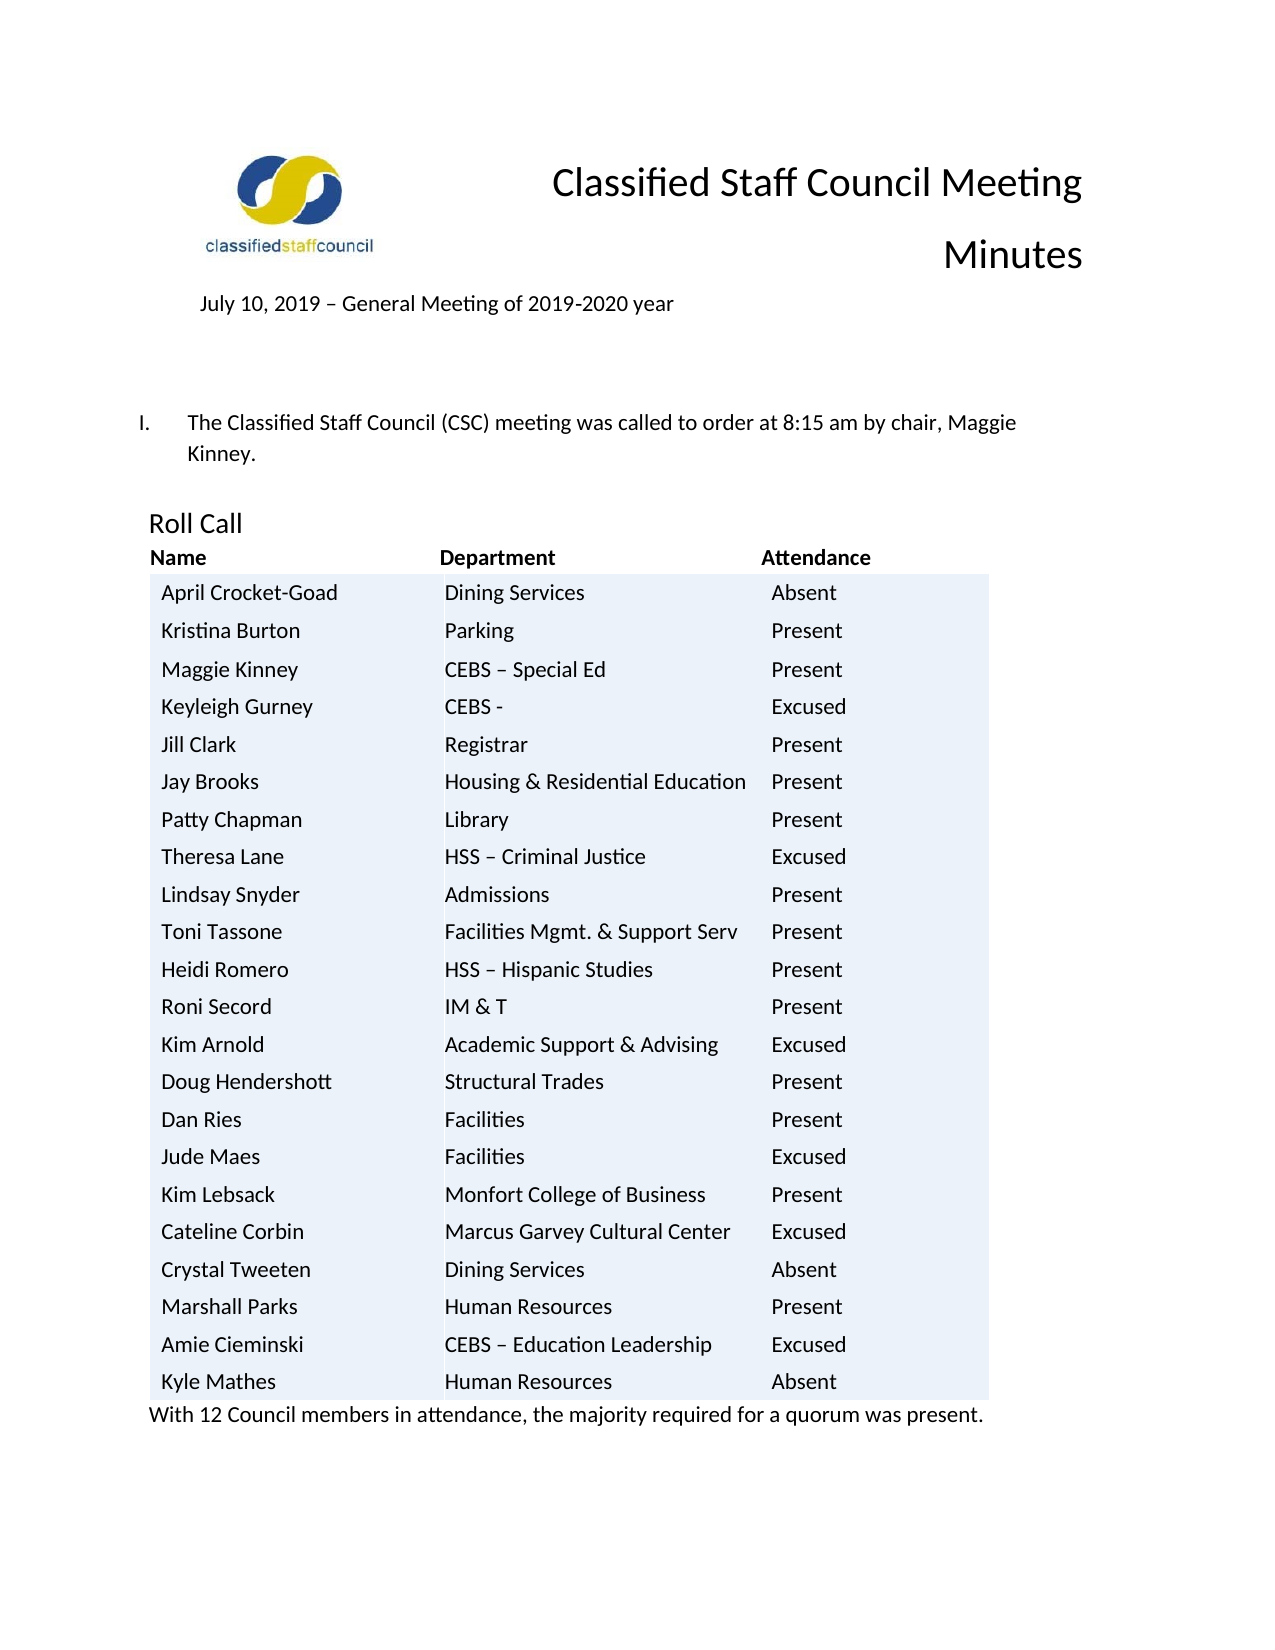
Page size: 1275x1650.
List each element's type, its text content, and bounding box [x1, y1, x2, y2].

table_cell Excused [771, 1025, 989, 1063]
table_cell Excused [771, 838, 989, 875]
table_cell Marcus Garvey Cultural Center [445, 1213, 771, 1250]
table_cell Facilities [445, 1100, 771, 1138]
text With 12 Council members in attendance, the majority required for a quorum was present. [148, 1400, 1122, 1428]
table_cell Present [771, 1175, 989, 1213]
table_cell Doug Hendershott [150, 1063, 444, 1100]
table_cell Keyleigh Gurney [150, 688, 444, 725]
table_cell Housing & Residential Education [445, 763, 771, 800]
table_cell CEBS - [445, 688, 771, 725]
table_cell Theresa Lane [150, 838, 444, 875]
table_cell Present [771, 1100, 989, 1138]
table_cell Present [771, 650, 989, 688]
table_cell Admissions [445, 875, 771, 913]
table_cell Amie Cieminski [150, 1325, 444, 1363]
table_cell Lindsay Snyder [150, 875, 444, 913]
text July 10, 2019 – General Meeting of 2019‐2020 year [200, 289, 1022, 317]
table_cell Jill Clark [150, 725, 444, 763]
subtitle Roll Call [148, 505, 934, 541]
table_cell Facilities [445, 1138, 771, 1175]
table_header April Crocket-Goad [150, 574, 444, 612]
table_header Dining Services [445, 574, 771, 612]
text Classified Staff Council Meeting Minutes [200, 156, 1083, 283]
table_cell Dan Ries [150, 1100, 444, 1138]
table_cell Excused [771, 1325, 989, 1363]
table_cell Dining Services [445, 1250, 771, 1288]
table_cell Jay Brooks [150, 763, 444, 800]
table_cell HSS – Criminal Justice [445, 838, 771, 875]
list The Classified Staff Council (CSC) meeting was called to order at 8:15 am by chair, Maggie Kinney. [150, 408, 1029, 467]
table_cell Present [771, 950, 989, 988]
table_cell Facilities Mgmt. & Support Serv [445, 913, 771, 950]
table_cell Library [445, 800, 771, 838]
table_cell Present [771, 1063, 989, 1100]
table_cell Toni Tassone [150, 913, 444, 950]
table_cell Absent [771, 1363, 989, 1400]
table_cell Roni Secord [150, 988, 444, 1025]
table_cell Monfort College of Business [445, 1175, 771, 1213]
table_cell Present [771, 988, 989, 1025]
table_cell Crystal Tweeten [150, 1250, 444, 1288]
table_cell Present [771, 875, 989, 913]
table_cell Present [771, 800, 989, 838]
table_cell Patty Chapman [150, 800, 444, 838]
table_cell Kyle Mathes [150, 1363, 444, 1400]
picture [199, 147, 383, 262]
table_cell Cateline Corbin [150, 1213, 444, 1250]
table_cell Present [771, 612, 989, 650]
table_cell Kim Lebsack [150, 1175, 444, 1213]
table_cell Heidi Romero [150, 950, 444, 988]
table_header Absent [771, 574, 989, 612]
table_cell IM & T [445, 988, 771, 1025]
table_cell Human Resources [445, 1288, 771, 1325]
table_cell Parking [445, 612, 771, 650]
table_cell Absent [771, 1250, 989, 1288]
table_cell Structural Trades [445, 1063, 771, 1100]
text Name Department Attendance [150, 543, 1122, 571]
table_cell Present [771, 1288, 989, 1325]
table_cell CEBS – Special Ed [445, 650, 771, 688]
table_cell Academic Support & Advising [445, 1025, 771, 1063]
table_cell Excused [771, 1213, 989, 1250]
table_cell Jude Maes [150, 1138, 444, 1175]
table_cell Present [771, 913, 989, 950]
table_cell HSS – Hispanic Studies [445, 950, 771, 988]
table_cell Kristina Burton [150, 612, 444, 650]
table_cell CEBS – Education Leadership [445, 1325, 771, 1363]
table_cell Registrar [445, 725, 771, 763]
table_cell Maggie Kinney [150, 650, 444, 688]
table_cell Kim Arnold [150, 1025, 444, 1063]
table_cell Present [771, 763, 989, 800]
table_cell Human Resources [445, 1363, 771, 1400]
table_cell Present [771, 725, 989, 763]
table_cell Marshall Parks [150, 1288, 444, 1325]
table_cell Excused [771, 1138, 989, 1175]
table_cell Excused [771, 688, 989, 725]
